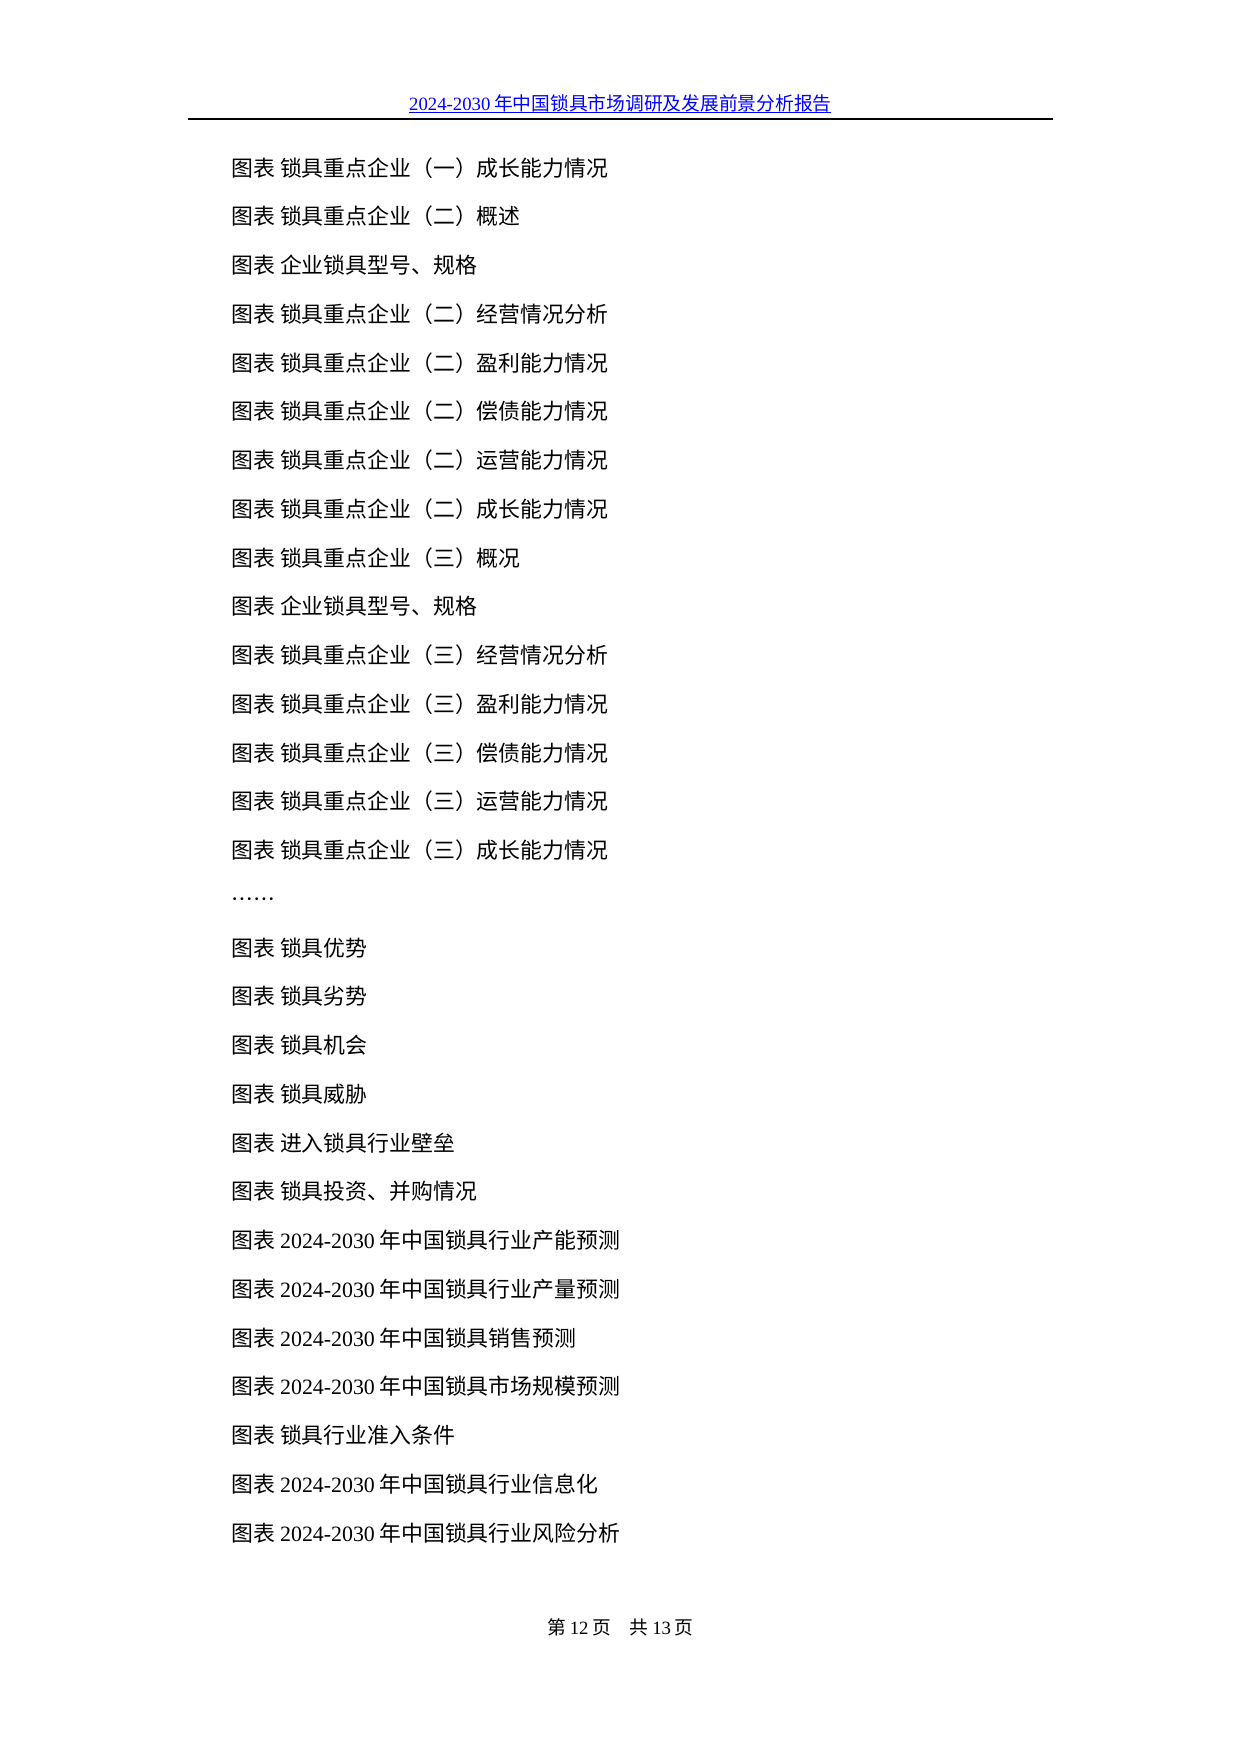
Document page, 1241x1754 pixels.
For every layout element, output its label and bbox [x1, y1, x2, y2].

text [187, 150, 1053, 1548]
